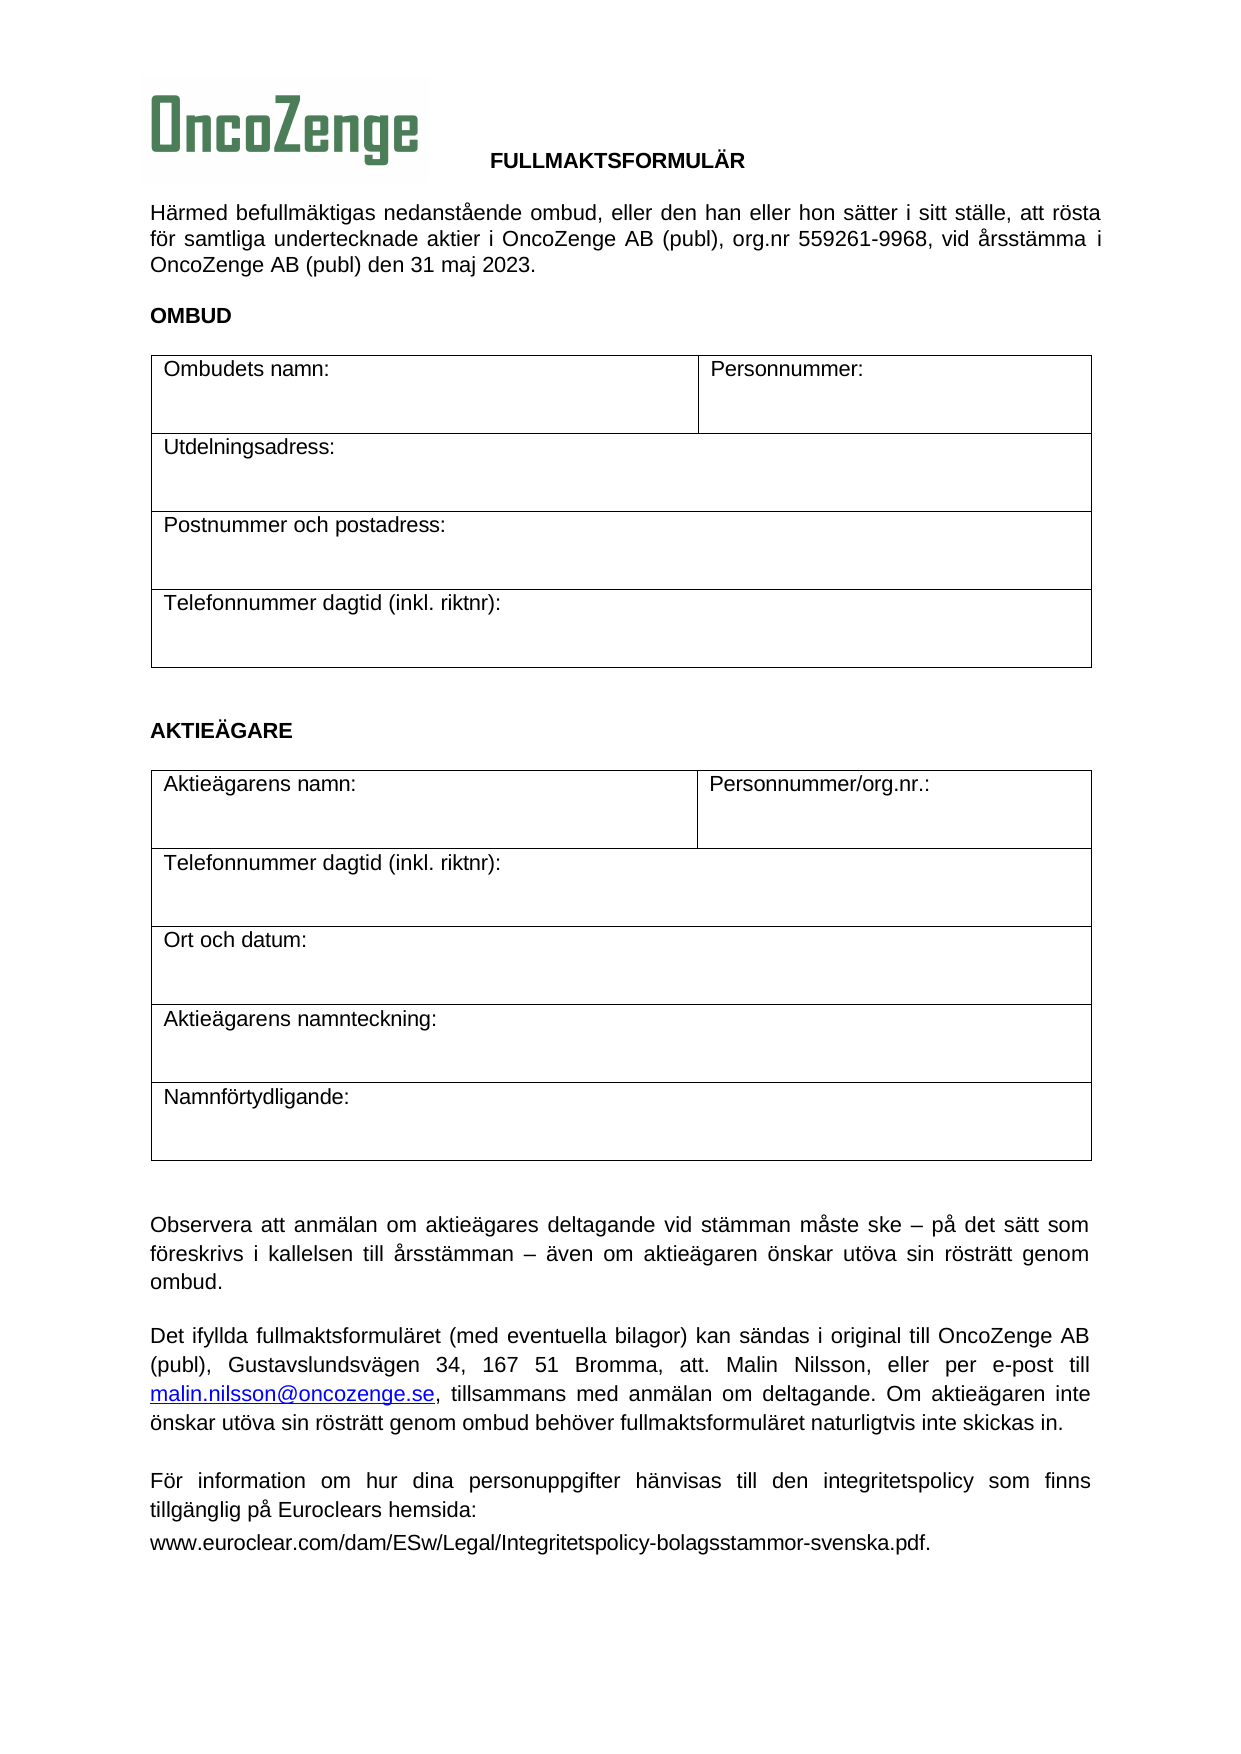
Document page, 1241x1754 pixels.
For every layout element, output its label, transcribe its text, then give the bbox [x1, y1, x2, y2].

table_cell Postnummer och postadress: [152, 512, 1091, 589]
table_header Ombudets namn: [152, 356, 698, 433]
table_cell Telefonnummer dagtid (inkl. riktnr): [152, 849, 1091, 926]
text www.euroclear.com/dam/ESw/Legal/Integritetspolicy-bolagsstammor-svenska.pdf. [150, 1530, 1103, 1555]
table_header Personnummer/org.nr.: [698, 771, 1091, 848]
table_cell Ort och datum: [152, 927, 1091, 1004]
subtitle FULLMAKTSFORMULÄR [420, 148, 789, 173]
table_cell Aktieägarens namnteckning: [152, 1005, 1091, 1082]
table_cell Utdelningsadress: [152, 434, 1091, 511]
text Observera att anmälan om aktieägares deltagande vid stämman måste ske – på det sätt som föreskrivs i kallelsen till årsstämman – även om aktieägaren önskar utöva sin rösträtt genom ombud. [150, 1212, 1091, 1294]
table_header Personnummer: [699, 356, 1091, 433]
text Härmed befullmäktigas nedanstående ombud, eller den han eller hon sätter i sitt ställe, att rösta för samtliga undertecknade aktier i OncoZenge AB (publ), org.nr 559261-9968, vid årsstämma i OncoZenge AB (publ) den 31 maj 2023. [150, 199, 1103, 278]
table_header Aktieägarens namn: [152, 771, 697, 848]
subtitle OMBUD [150, 303, 1103, 328]
table_cell Telefonnummer dagtid (inkl. riktnr): [152, 590, 1091, 667]
picture [139, 75, 431, 183]
text Det ifyllda fullmaktsformuläret (med eventuella bilagor) kan sändas i original till OncoZenge AB (publ), Gustavslundsvägen 34, 167 51 Bromma, att. Malin Nilsson, eller per e-post till malin.nilsson@oncozenge.se, tillsammans med anmälan om deltagande. Om aktieägaren inte önskar utöva sin rösträtt genom ombud behöver fullmaktsformuläret naturligtvis inte skickas in. [150, 1323, 1091, 1435]
text AKTIEÄGARE [150, 718, 1103, 744]
table_cell Namnförtydligande: [152, 1083, 1091, 1160]
text För information om hur dina personuppgifter hänvisas till den integritetspolicy som finns tillgänglig på Euroclears hemsida: [150, 1468, 1091, 1522]
